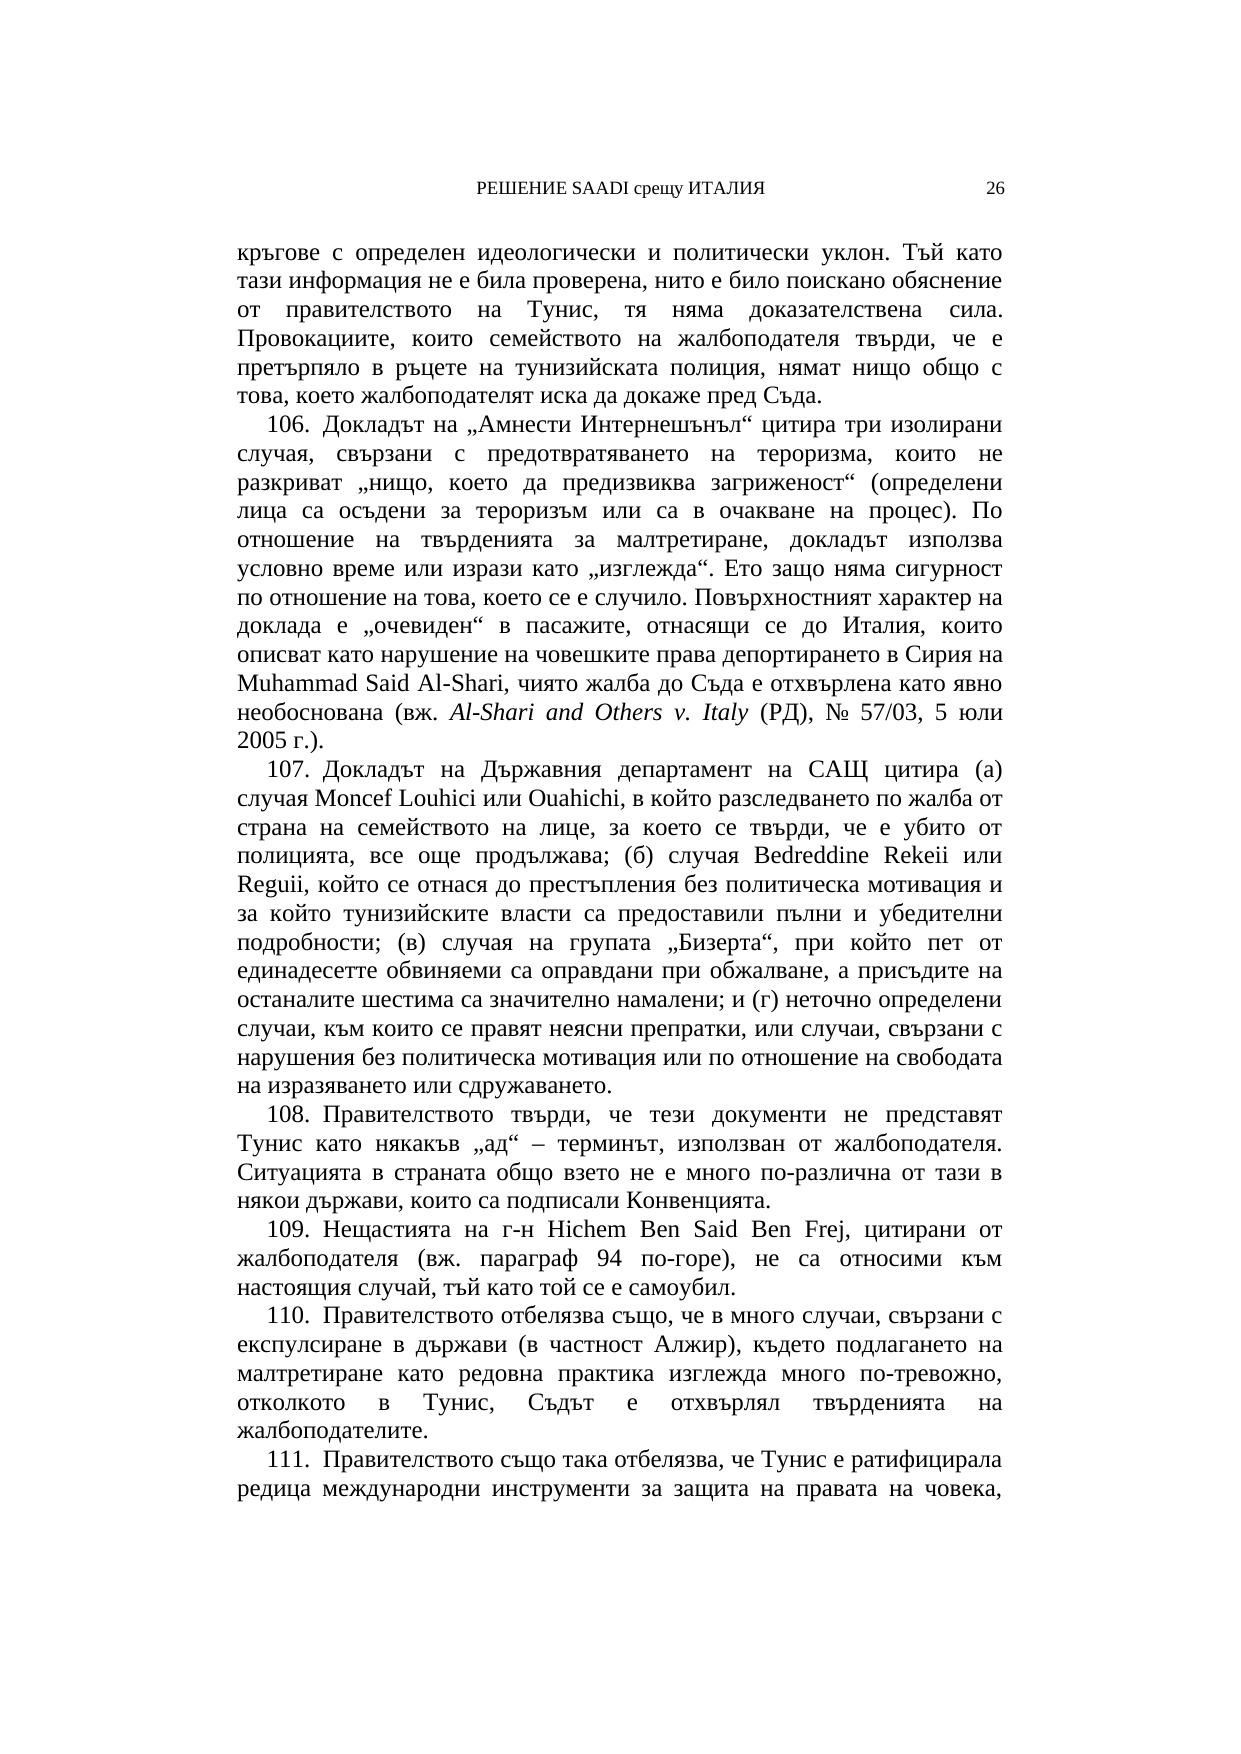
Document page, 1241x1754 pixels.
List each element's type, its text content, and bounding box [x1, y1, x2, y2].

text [237, 237, 1003, 409]
text 107. Докладът на Държавния департамент на САЩ цитира (а) случая Moncef Louhici или Ouahichi, в който разследването по жалба от страна на семейството на лице, за което се твърди, че е убито от полицията, все още продължава; (б) случая Bedreddine Rekeii или Reguii, който се отнася до престъпления без политическа мотивация и за който тунизийските власти са предоставили пълни и убедителни подробности; (в) случая на групата „Бизерта“, при който пет от единадесетте обвиняеми са оправдани при обжалване, а присъдите на останалите шестима са значително намалени; и (г) неточно определени случаи, към които се правят неясни препратки, или случаи, свързани с нарушения без политическа мотивация или по отношение на свободата на изразяването или сдружаването. [237, 754, 1003, 1099]
text 110. Правителството отбелязва също, че в много случаи, свързани с експулсиране в държави (в частност Алжир), където подлагането на малтретиране като редовна практика изглежда много по-тревожно, отколкото в Тунис, Съдът е отхвърлял твърденията на жалбоподателите. [237, 1301, 1003, 1444]
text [237, 1444, 1003, 1502]
text 109. Нещастията на г-н Hichem Ben Said Ben Frej, цитирани от жалбоподателя (вж. параграф 94 по-горе), не са относими към настоящия случай, тъй като той се е самоубил. [237, 1214, 1003, 1301]
text 108. Правителството твърди, че тези документи не представят Тунис като някакъв „ад“ – терминът, използван от жалбоподателя. Ситуацията в страната общо взето не е много по-различна от тази в някои държави, които са подписали Конвенцията. [237, 1099, 1003, 1214]
text 106. Докладът на „Амнести Интернешънъл“ цитира три изолирани случая, свързани с предотвратяването на тероризма, които не разкриват „нищо, което да предизвиква загриженост“ (определени лица са осъдени за тероризъм или са в очакване на процес). По отношение на твърденията за малтретиране, докладът използва условно време или изрази като „изглежда“. Ето защо няма сигурност по отношение на това, което се е случило. Повърхностният характер на доклада е „очевиден“ в пасажите, отнасящи се до Италия, които описват като нарушение на човешките права депортирането в Сирия на Muhammad Said Al-Shari, чиято жалба до Съда е отхвърлена като явно необоснована (вж. Al-Shari and Others v. Italy (РД), № 57/03, 5 юли 2005 г.). [237, 409, 1003, 754]
